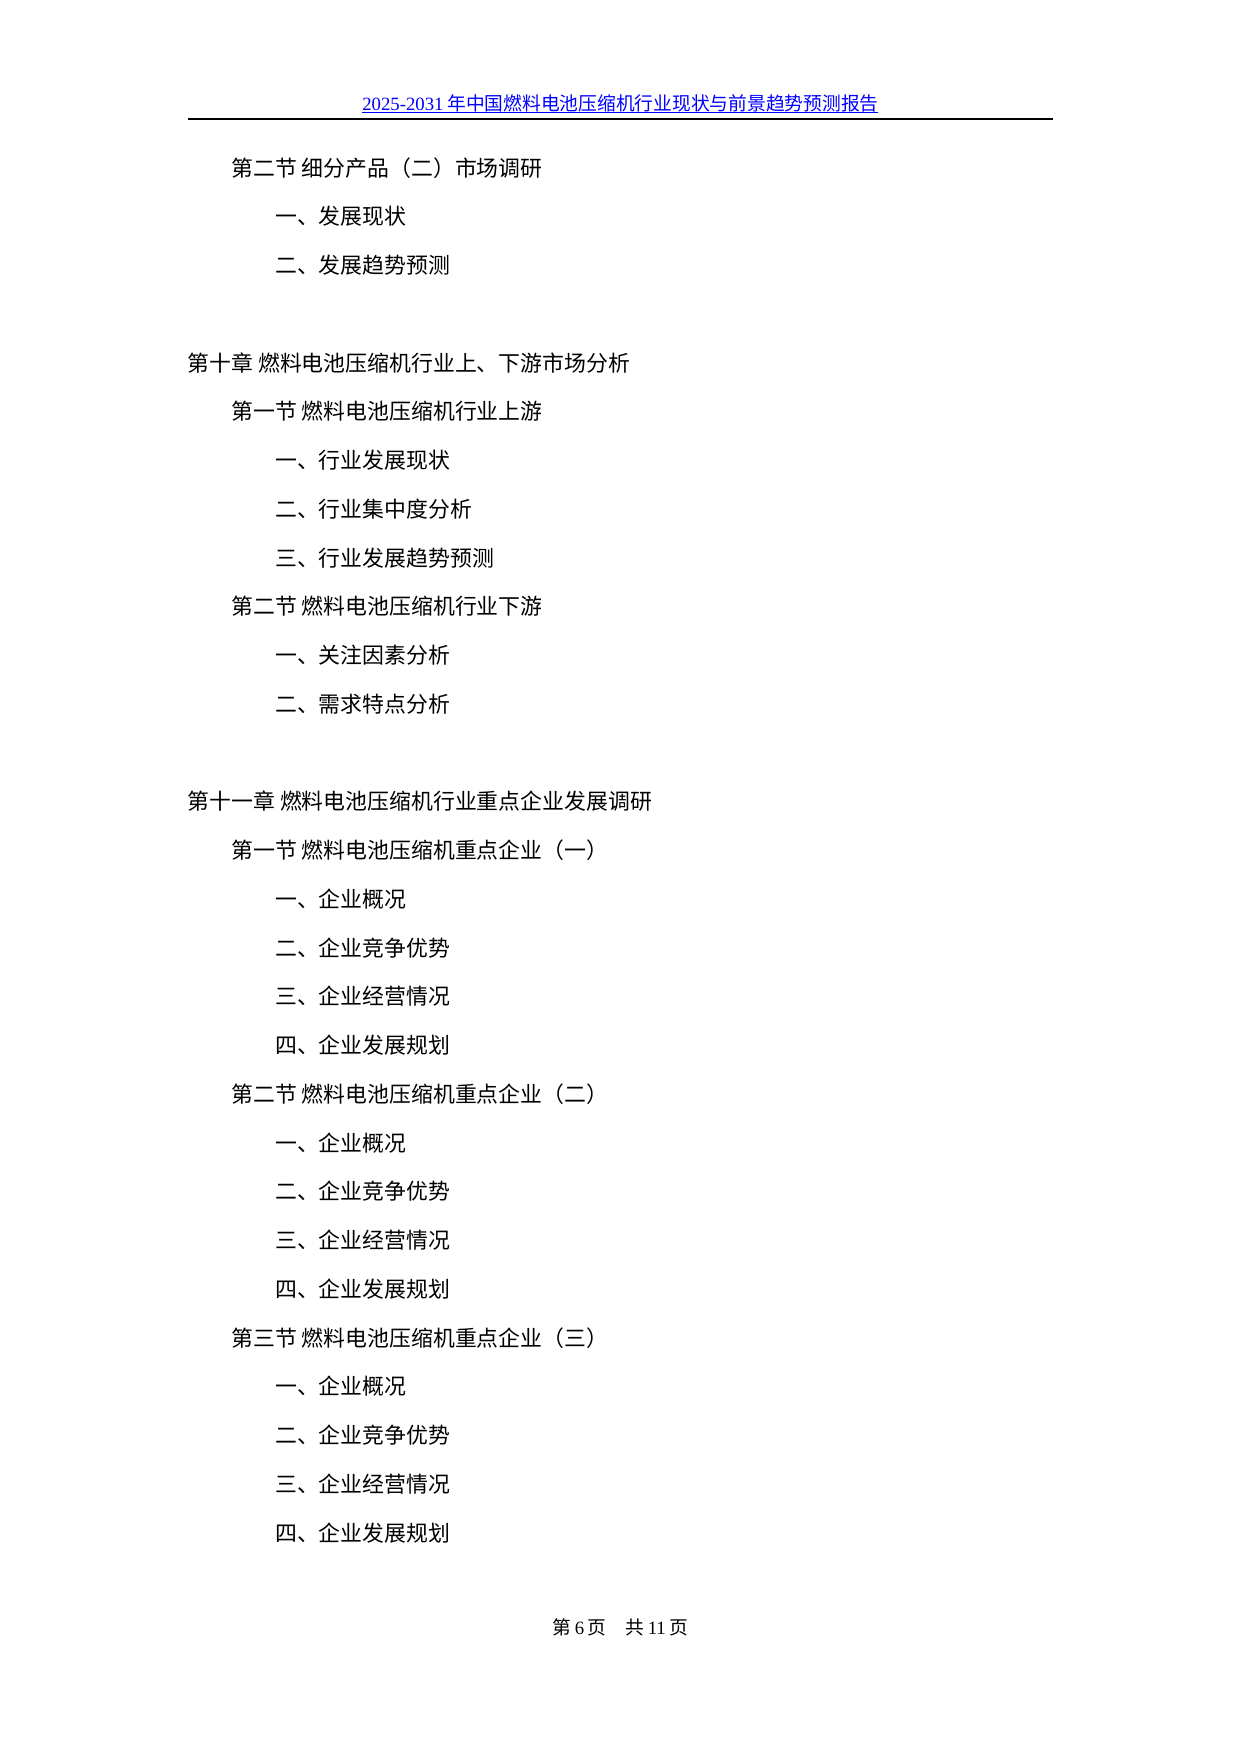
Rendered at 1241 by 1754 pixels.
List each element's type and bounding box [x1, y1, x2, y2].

text [187, 150, 1053, 1548]
